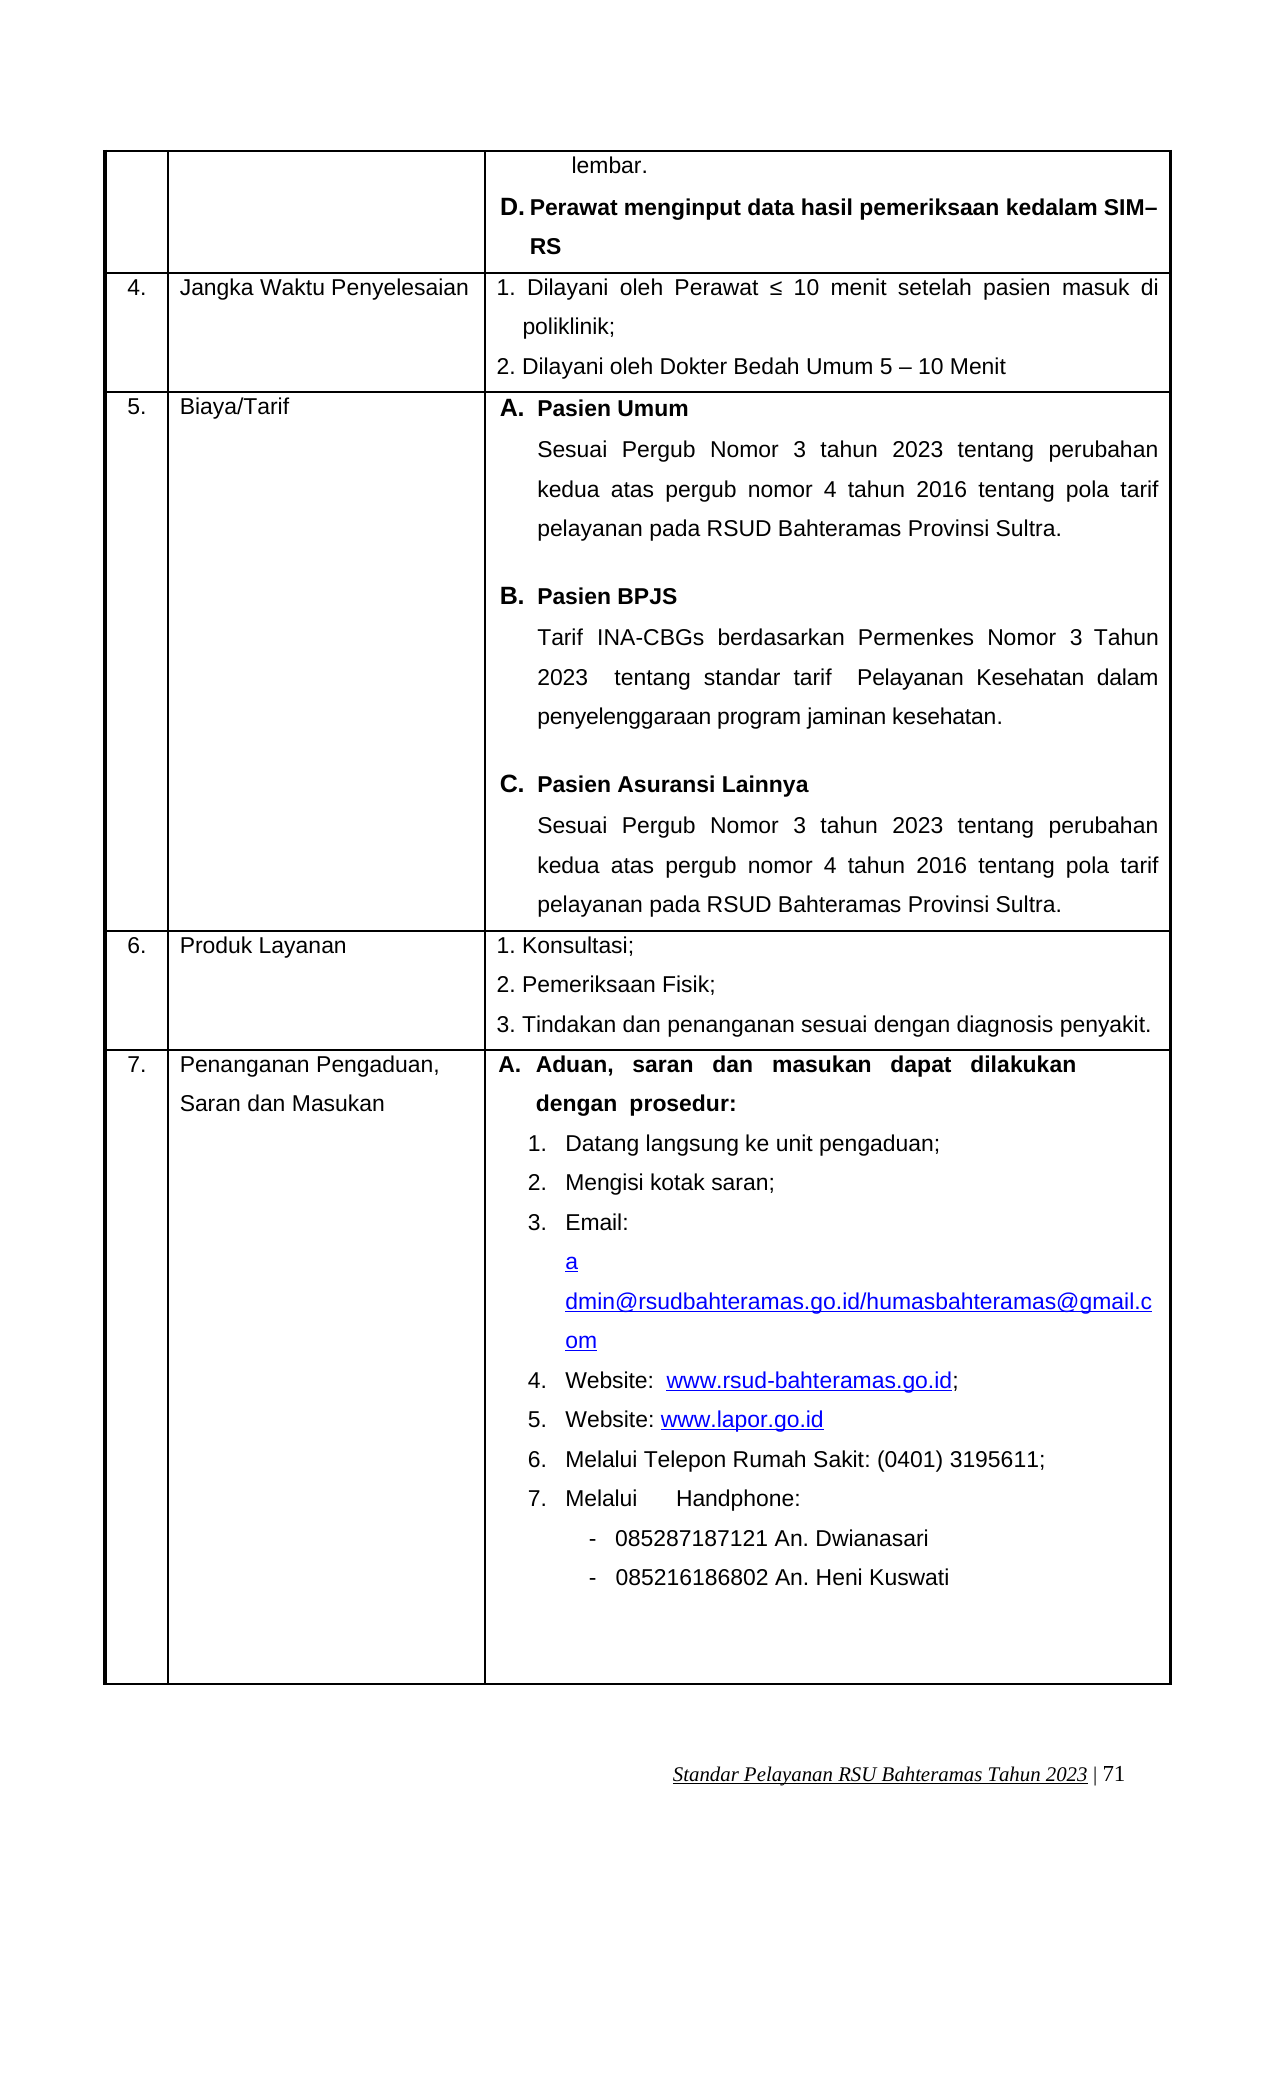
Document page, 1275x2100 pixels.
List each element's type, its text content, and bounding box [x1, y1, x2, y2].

table_cell 5. [107, 393, 167, 929]
table_cell Biaya/Tarif [169, 393, 484, 929]
table_cell 4. [107, 274, 167, 391]
table_cell 3. [107, 152, 167, 272]
table_cell Produk Layanan [169, 932, 484, 1049]
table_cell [169, 1051, 484, 1683]
table_cell Pasien Umum Sesuai Pergub Nomor 3 tahun 2023 tentang perubahan kedua atas pergub nomor 4 tahun 2016 tentang pola tarif pelayanan pada RSUD Bahteramas Provinsi Sultra. Pasien BPJS Tarif INA-CBGs berdasarkan Permenkes Nomor 3 Tahun 2023 tentang standar tarif Pelayanan Kesehatan dalam penyelenggaraan program jaminan kesehatan. Pasien Asuransi Lainnya Sesuai Pergub Nomor 3 tahun 2023 tentang perubahan kedua atas pergub nomor 4 tahun 2016 tentang pola tarif pelayanan pada RSUD Bahteramas Provinsi Sultra. [486, 393, 1169, 929]
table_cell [486, 152, 1169, 272]
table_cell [486, 1051, 1169, 1683]
table_cell 1. Dilayani oleh Perawat ≤ 10 menit setelah pasien masuk di poliklinik; 2. Dilayani oleh Dokter Bedah Umum 5 – 10 Menit [486, 274, 1169, 391]
table_cell 6. [107, 932, 167, 1049]
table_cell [169, 152, 484, 272]
table_cell 7. [107, 1051, 167, 1683]
table_cell Jangka Waktu Penyelesaian [169, 274, 484, 391]
table_cell 1. Konsultasi; 2. Pemeriksaan Fisik; 3. Tindakan dan penanganan sesuai dengan diagnosis penyakit. [486, 932, 1169, 1049]
